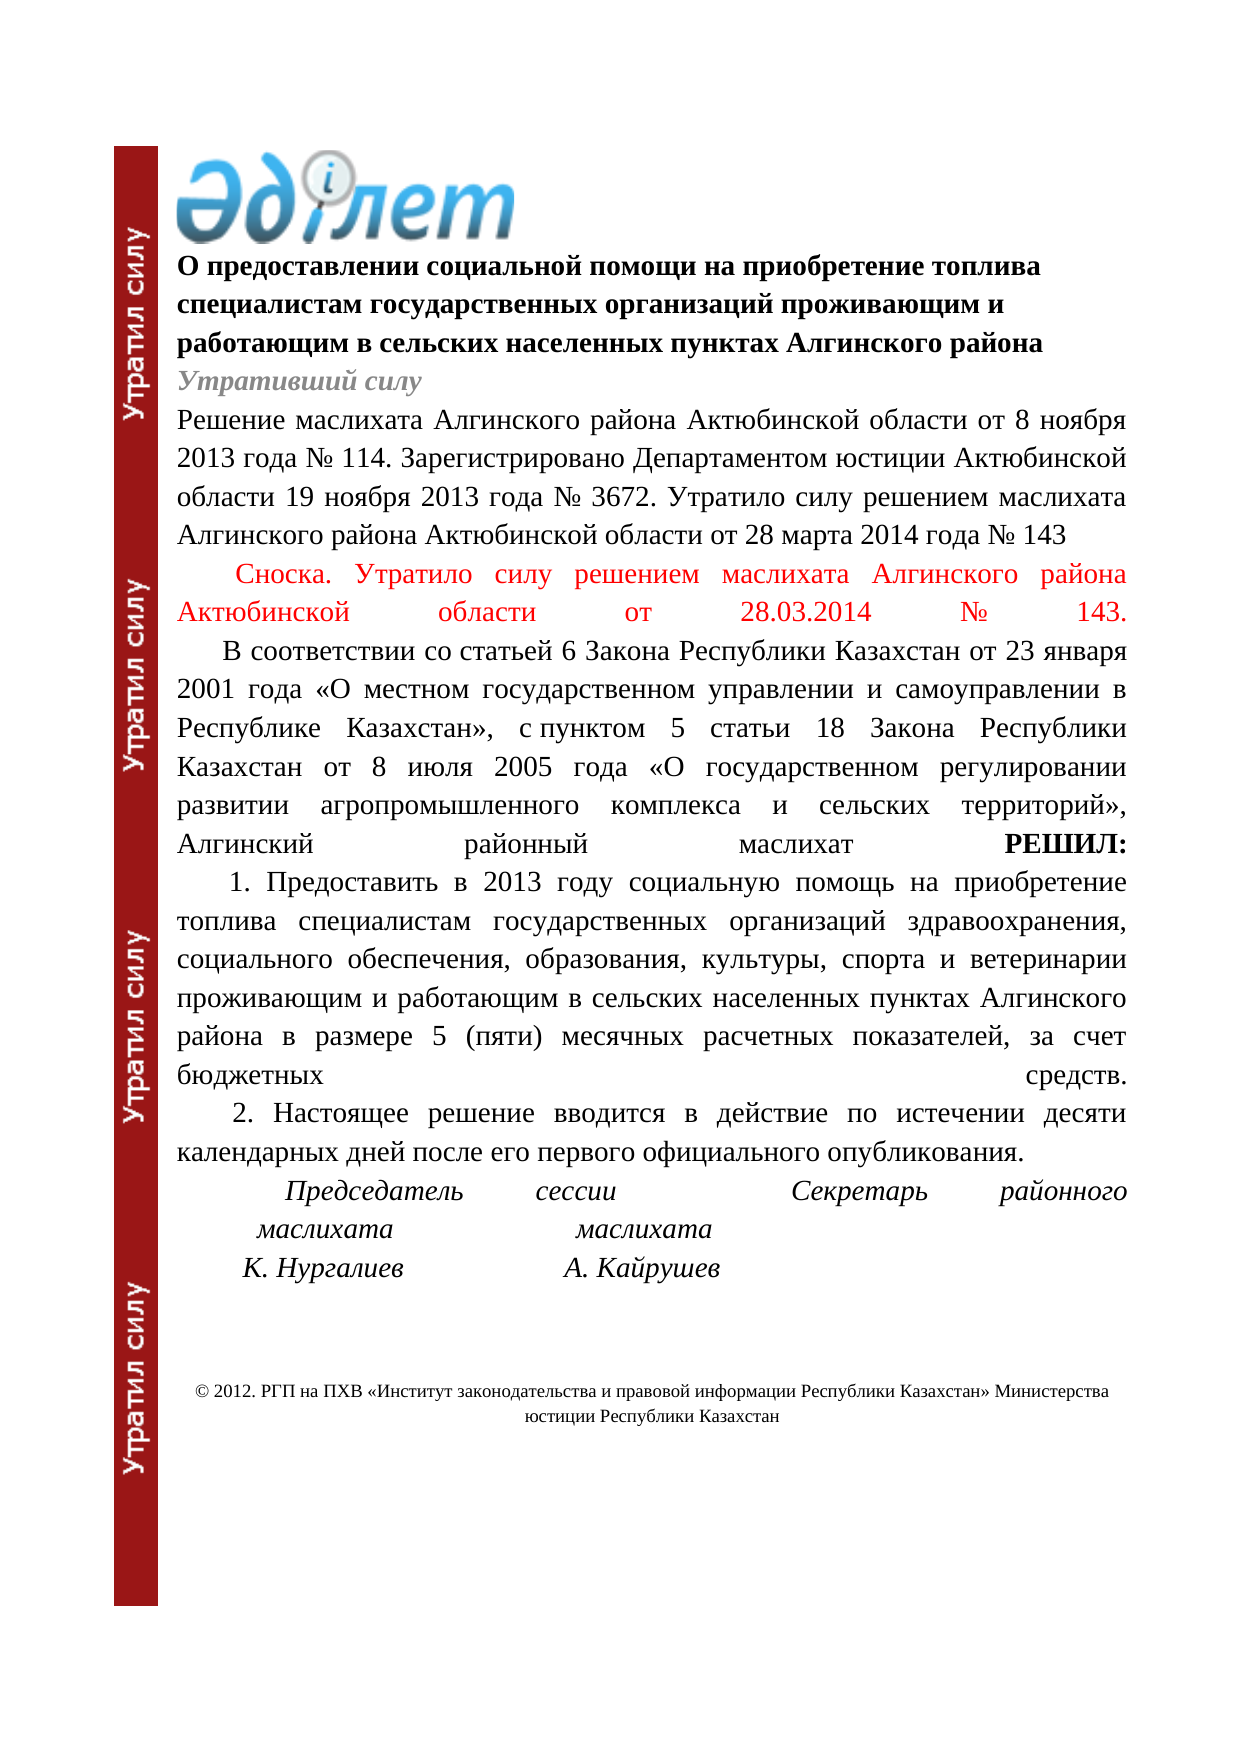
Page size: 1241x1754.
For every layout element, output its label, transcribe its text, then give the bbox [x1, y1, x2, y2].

picture [114, 1245, 158, 1250]
text Утративший силу [112, 363, 1128, 397]
text К. Нургалиев А. Кайрушев [112, 1250, 1128, 1283]
picture [176, 150, 515, 244]
text Председатель сессии Секретарь районного маслихата маслихата [112, 1173, 1128, 1245]
picture [114, 146, 158, 248]
picture [114, 358, 158, 363]
picture [114, 551, 158, 556]
picture [114, 397, 158, 402]
text © 2012. РГП на ПХВ «Институт законодательства и правовой информации Республики Казахстан» Министерства юстиции Республики Казахстан [112, 1380, 1128, 1426]
picture [114, 1426, 158, 1606]
text Решение маслихата Алгинского района Актюбинской области от 8 ноября 2013 года № 114. Зарегистрировано Департаментом юстиции Актюбинской области 19 ноября 2013 года № 3672. Утратило силу решением маслихата Алгинского района Актюбинской области от 28 марта 2014 года № 143 [112, 402, 1128, 551]
text Сноска. Утратило силу решением маслихата Алгинского района Актюбинской области от 28.03.2014 № 143. В соответствии со статьей 6 Закона Республики Казахстан от 23 января 2001 года «О местном государственном управлении и самоуправлении в Республике Казахстан», с пунктом 5 статьи 18 Закона Республики Казахстан от 8 июля 2005 года «О государственном регулировании развитии агропромышленного комплекса и сельских территорий», Алгинский районный маслихат РЕШИЛ: 1. Предоставить в 2013 году социальную помощь на приобретение топлива специалистам государственных организаций здравоохранения, социального обеспечения, образования, культуры, спорта и ветеринарии проживающим и работающим в сельских населенных пунктах Алгинского района в размере 5 (пяти) месячных расчетных показателей, за счет бюджетных средств. 2. Настоящее решение вводится в действие по истечении десяти календарных дней после его первого официального опубликования. [112, 556, 1128, 1168]
text О предоставлении социальной помощи на приобретение топлива специалистам государственных организаций проживающим и работающим в сельских населенных пунктах Алгинского района [112, 248, 1128, 358]
picture [114, 1283, 158, 1380]
picture [114, 1168, 158, 1173]
